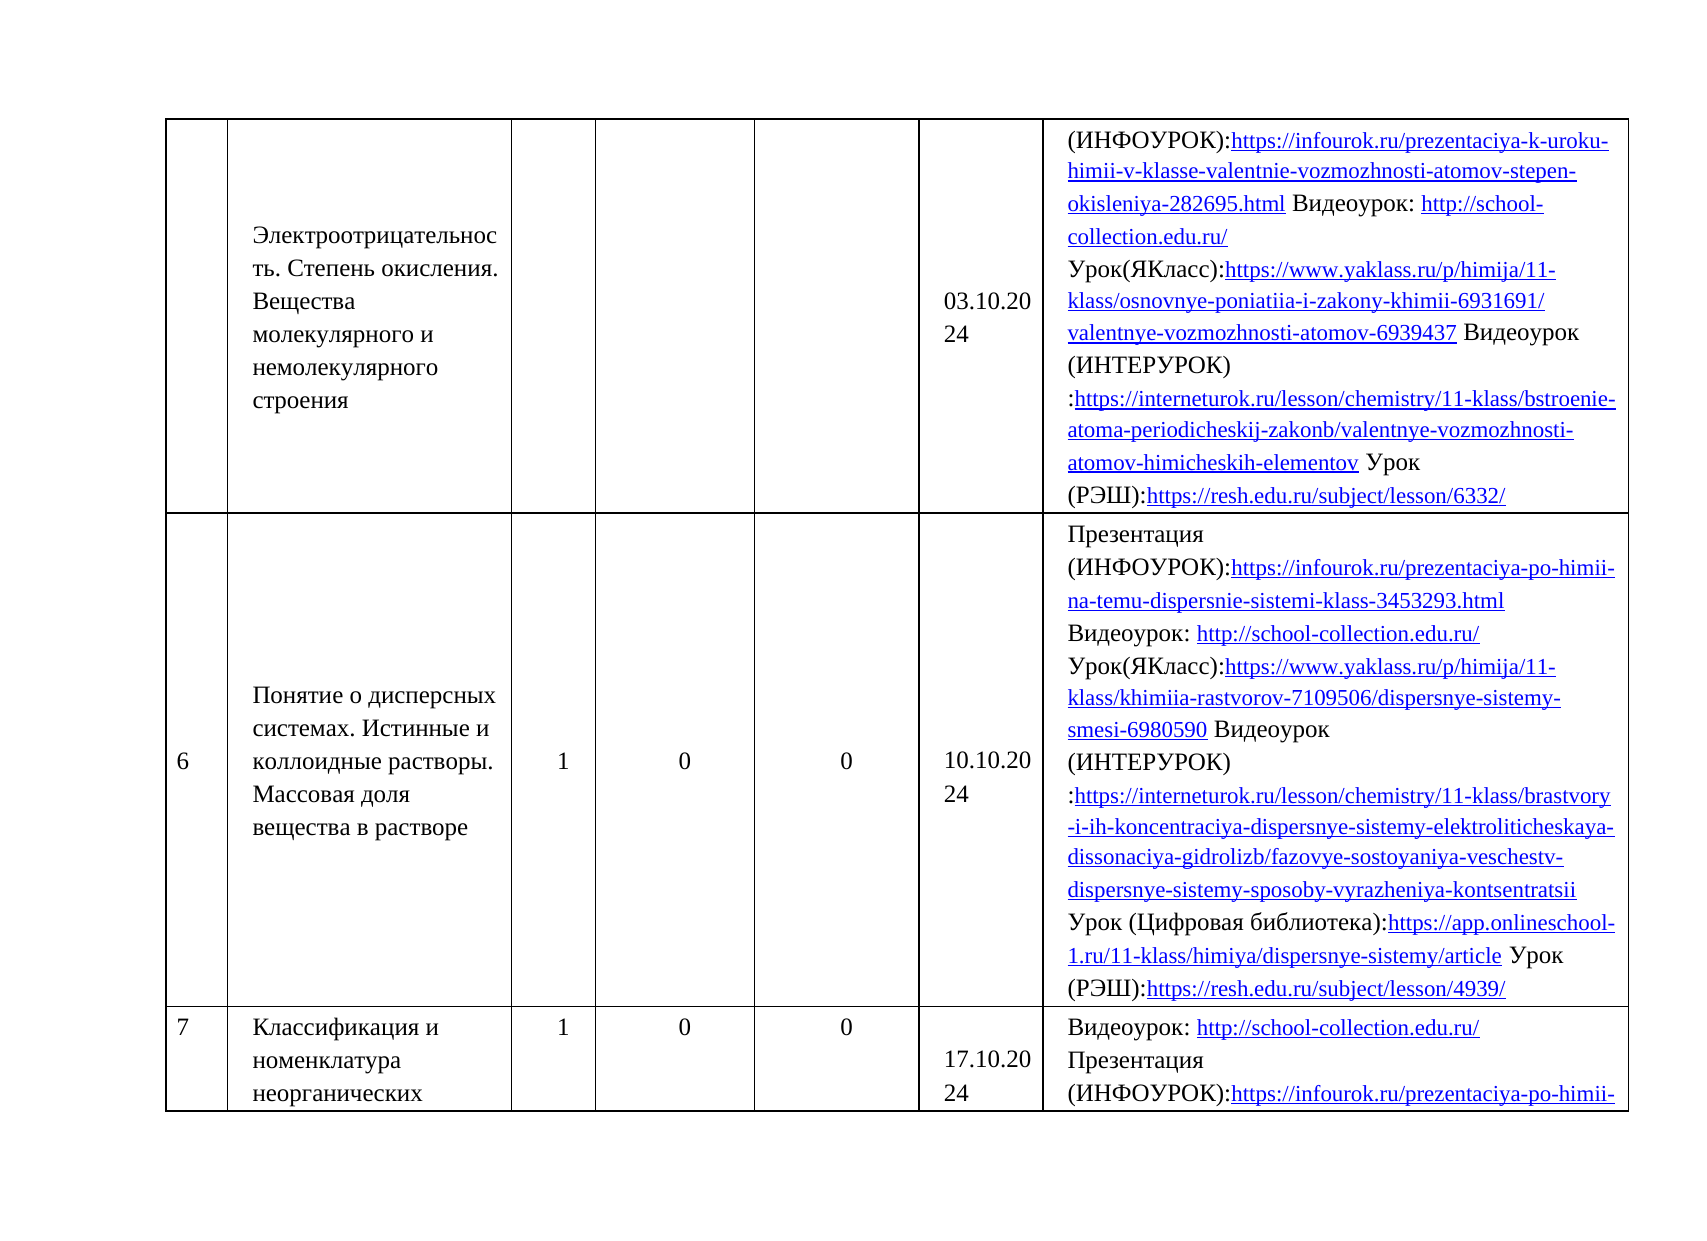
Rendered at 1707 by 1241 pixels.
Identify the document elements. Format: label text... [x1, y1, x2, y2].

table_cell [1044, 120, 1628, 512]
table_cell 0 [755, 1007, 918, 1110]
table_cell 0 [755, 514, 918, 1006]
table_cell 1 [512, 1007, 595, 1110]
table_cell 6 [167, 514, 227, 1006]
table_cell 10.10.2024 [920, 514, 1042, 1006]
table_cell 1 [512, 514, 595, 1006]
table_cell 0 [755, 120, 918, 512]
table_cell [228, 120, 511, 512]
table_cell 03.10.2024 [920, 120, 1042, 512]
table_cell 5 [167, 120, 227, 512]
table_cell Презентация (ИНФОУРОК):https://infourok.ru/prezentaciya-po-himii-na-temu-dispersnie-sistemi-klass-3453293.html Видеоурок: http://school-collection.edu.ru/ Урок(ЯКласс):https://www.yaklass.ru/p/himija/11-klass/khimiia-rastvorov-7109506/dispersnye-sistemy-smesi-6980590 Видеоурок (ИНТЕРУРОК):https://interneturok.ru/lesson/chemistry/11-klass/brastvory-i-ih-koncentraciya-dispersnye-sistemy-elektroliticheskaya-dissonaciya-gidrolizb/fazovye-sostoyaniya-veschestv-dispersnye-sistemy-sposoby-vyrazheniya-kontsentratsii Урок (Цифровая библиотека):https://app.onlineschool-1.ru/11-klass/himiya/dispersnye-sistemy/article Урок (РЭШ):https://resh.edu.ru/subject/lesson/4939/ [1044, 514, 1628, 1006]
table_cell 0 [596, 514, 754, 1006]
table_cell 0 [596, 1007, 754, 1110]
table_cell 1 [512, 120, 595, 512]
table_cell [1044, 1007, 1628, 1110]
table_cell 17.10.2024 [920, 1007, 1042, 1110]
table_cell 0 [596, 120, 754, 512]
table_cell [228, 1007, 511, 1110]
table_cell 7 [167, 1007, 227, 1110]
table_cell Понятие о дисперсных системах. Истинные и коллоидные растворы. Массовая доля вещества в растворе [228, 514, 511, 1006]
